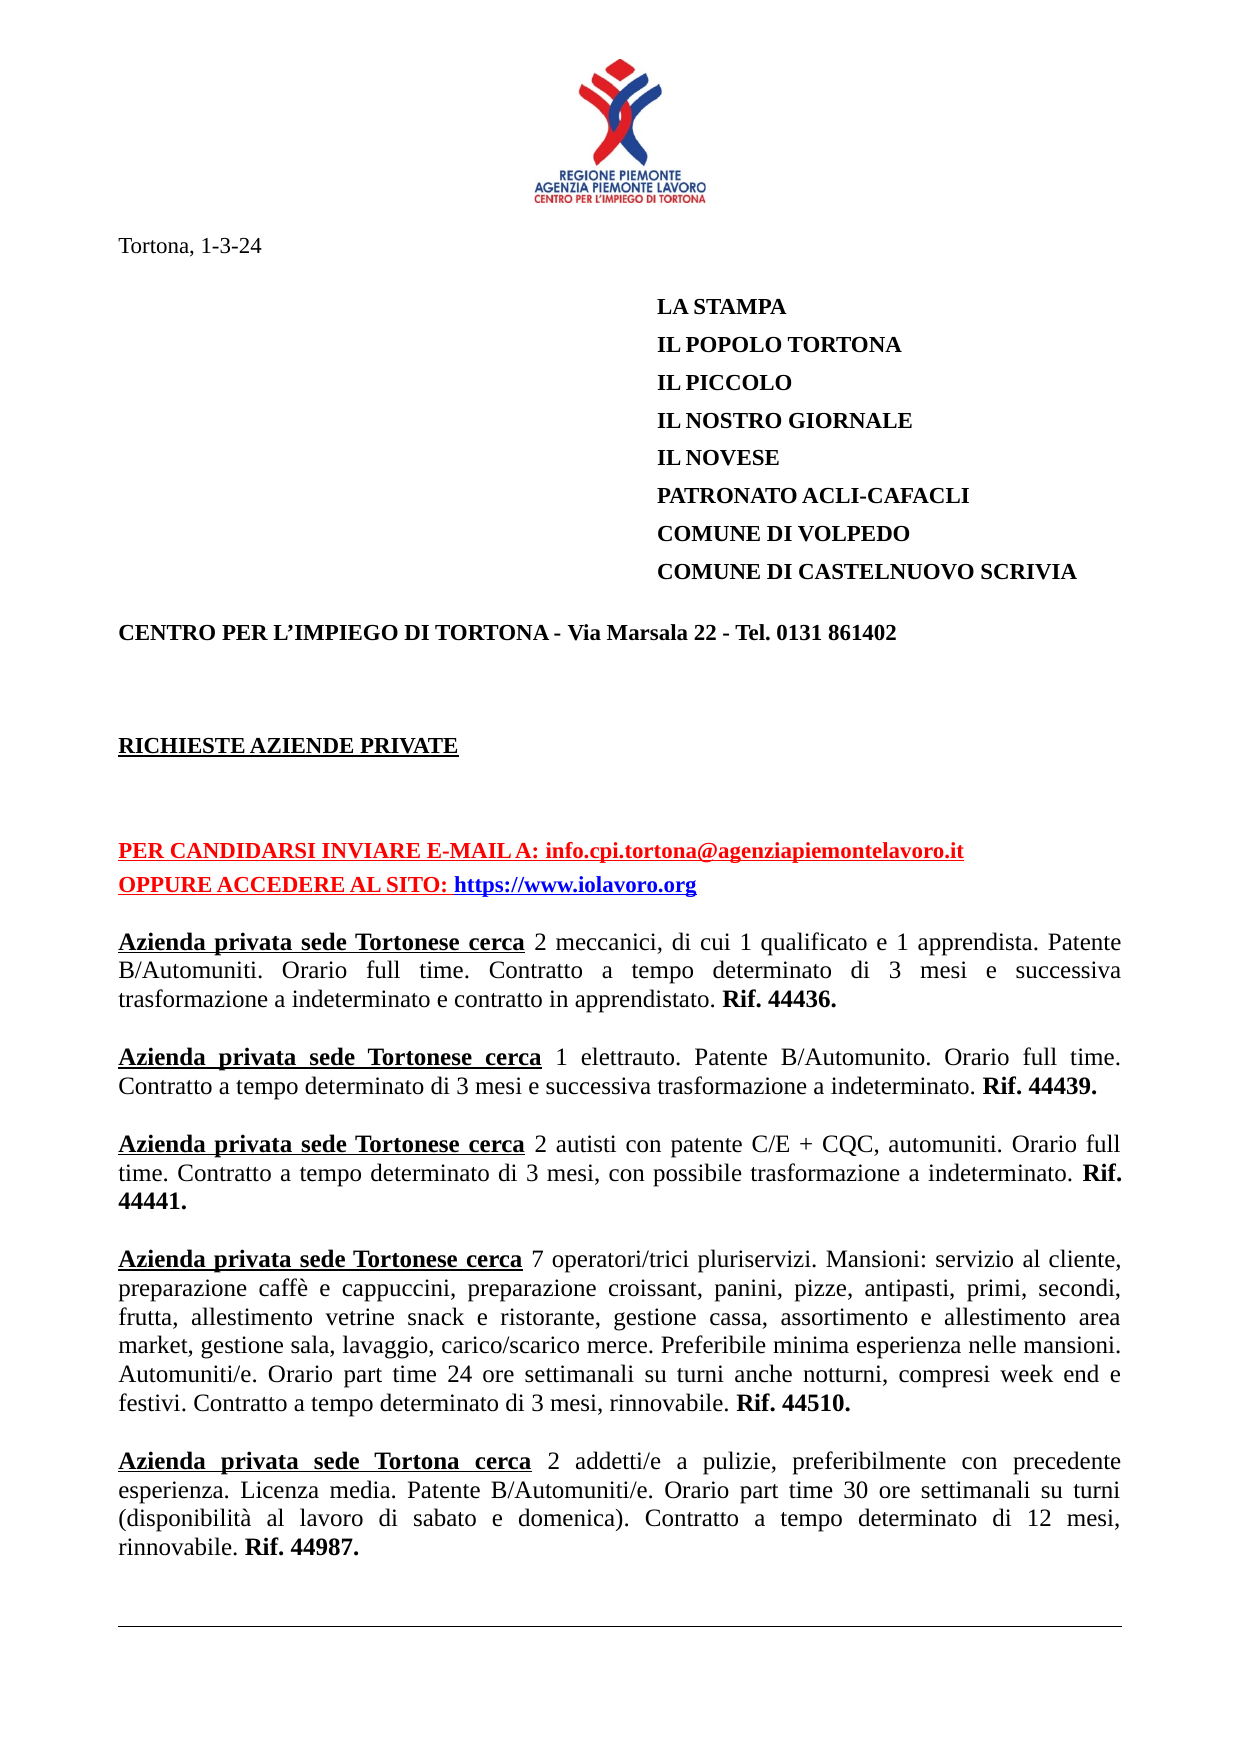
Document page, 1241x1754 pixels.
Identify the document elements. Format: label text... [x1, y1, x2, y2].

text Azienda privata sede Tortonese cerca 2 autisti con patente C/E + CQC, automuniti. Orario full time. Contratto a tempo determinato di 3 mesi, con possibile trasformazione a indeterminato. Rif. 44441. [118, 1129, 1122, 1215]
table_cell COMUNE DI CASTELNUOVO SCRIVIA [651, 552, 1129, 590]
table_cell COMUNE DI VOLPEDO [651, 514, 1129, 552]
text RICHIESTE AZIENDE PRIVATE [118, 733, 1122, 759]
text Azienda privata sede Tortona cerca 2 addetti/e a pulizie, preferibilmente con precedente esperienza. Licenza media. Patente B/Automuniti/e. Orario part time 30 ore settimanali su turni (disponibilità al lavoro di sabato e domenica). Contratto a tempo determinato di 12 mesi, rinnovabile. Rif. 44987. [118, 1446, 1122, 1626]
text Azienda privata sede Tortonese cerca 2 meccanici, di cui 1 qualificato e 1 apprendista. Patente B/Automuniti. Orario full time. Contratto a tempo determinato di 3 mesi e successiva trasformazione a indeterminato e contratto in apprendistato. Rif. 44436. [118, 927, 1122, 1013]
text Azienda privata sede Tortonese cerca 1 elettrauto. Patente B/Automunito. Orario full time. Contratto a tempo determinato di 3 mesi e successiva trasformazione a indeterminato. Rif. 44439. [118, 1042, 1122, 1100]
picture [534, 59, 706, 203]
text Azienda privata sede Tortonese cerca 7 operatori/trici pluriservizi. Mansioni: servizio al cliente, preparazione caffè e cappuccini, preparazione croissant, panini, pizze, antipasti, primi, secondi, frutta, allestimento vetrine snack e ristorante, gestione cassa, assortimento e allestimento area market, gestione sala, lavaggio, carico/scarico merce. Preferibile minima esperienza nelle mansioni. Automuniti/e. Orario part time 24 ore settimanali su turni anche notturni, compresi week end e festivi. Contratto a tempo determinato di 3 mesi, rinnovabile. Rif. 44510. [118, 1244, 1122, 1417]
table_cell IL NOVESE [651, 439, 1129, 477]
text PER CANDIDARSI INVIARE E-MAIL A: info.cpi.tortona@agenziapiemontelavoro.it [118, 837, 1122, 863]
text Tortona, 1-3-24 [118, 232, 1122, 258]
table_cell IL NOSTRO GIORNALE [651, 401, 1129, 439]
subtitle CENTRO PER L’IMPIEGO DI TORTONA - Via Marsala 22 - Tel. 0131 861402 [118, 619, 1122, 646]
text OPPURE ACCEDERE AL SITO: https://www.iolavoro.org [118, 871, 1122, 898]
table_cell IL PICCOLO [651, 363, 1129, 401]
table_cell IL POPOLO TORTONA [651, 325, 1129, 363]
table_cell PATRONATO ACLI-CAFACLI [651, 477, 1129, 514]
table_header LA STAMPA [651, 288, 1129, 325]
